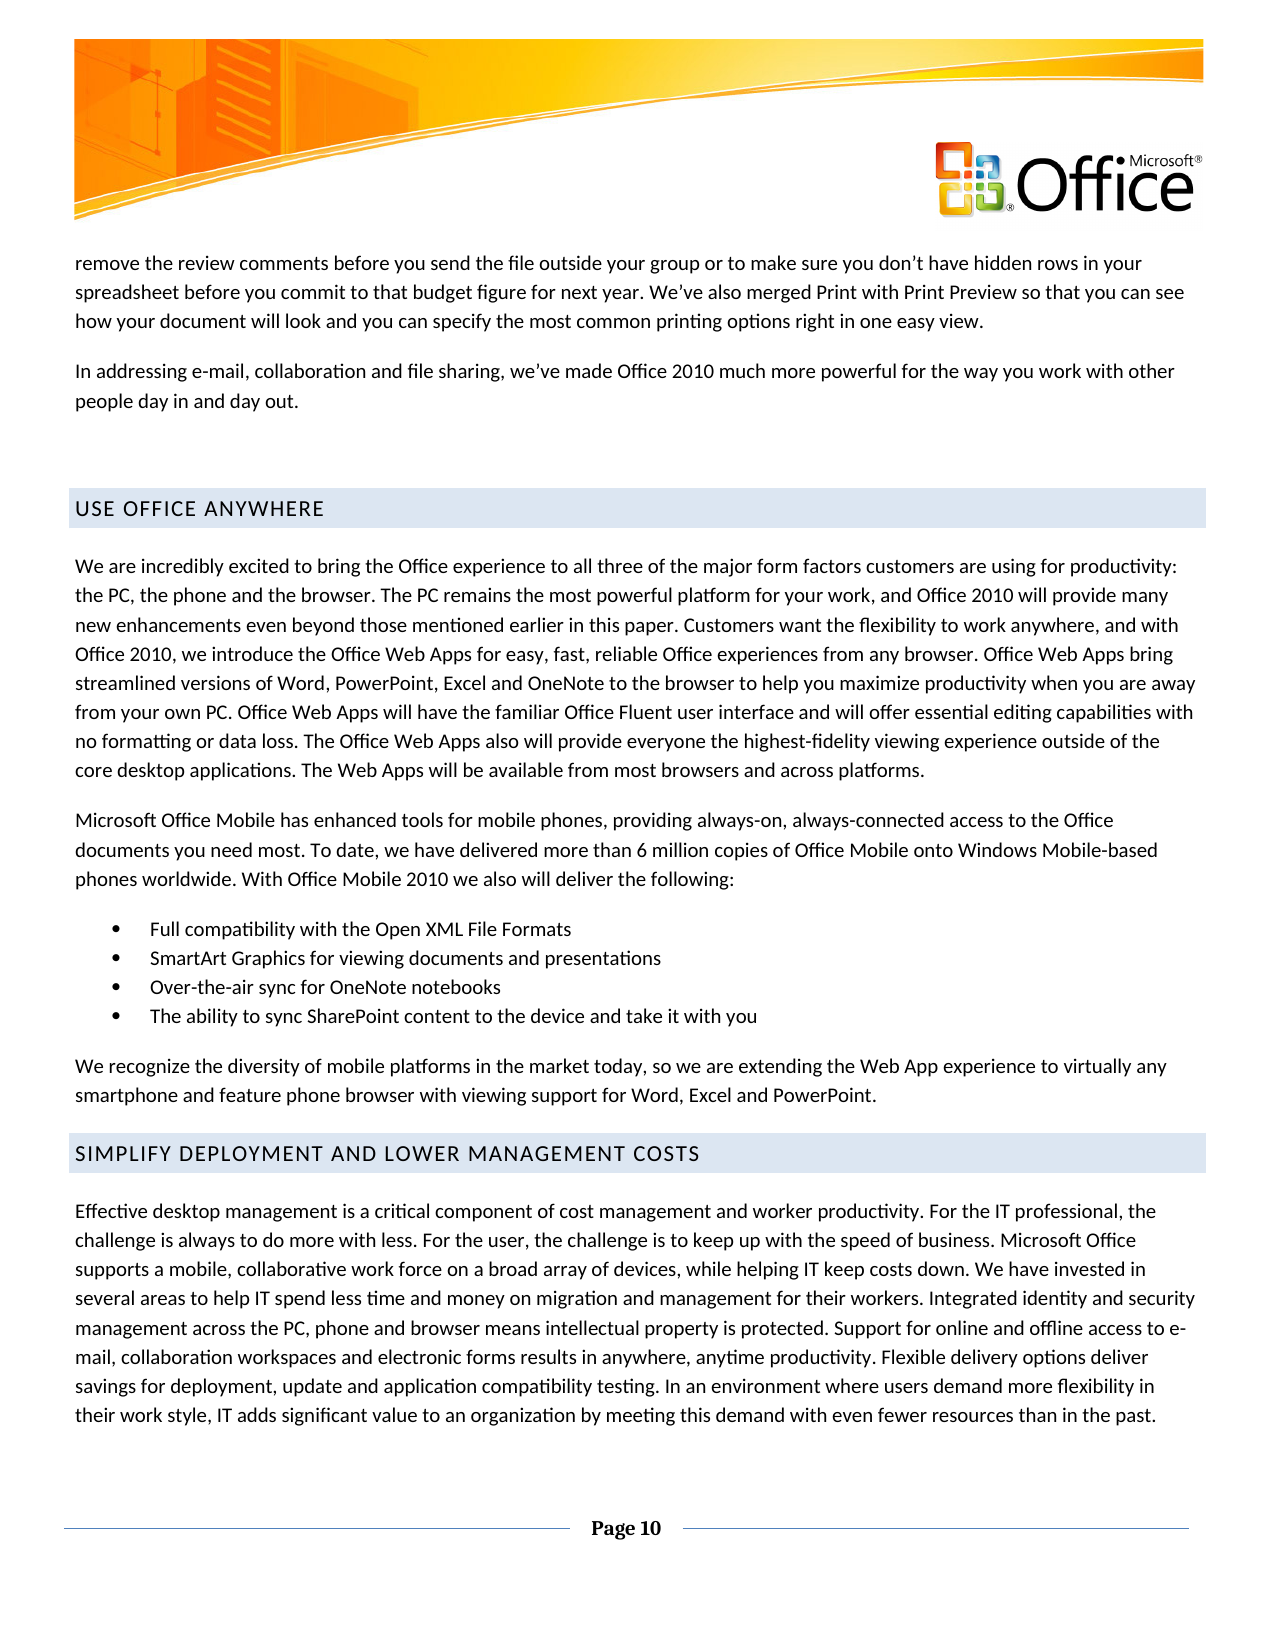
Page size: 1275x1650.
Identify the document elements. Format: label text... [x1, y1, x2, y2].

list Full compatibility with the Open XML File Formats [112, 916, 1200, 941]
list The ability to sync SharePoint content to the device and take it with you [112, 1003, 1200, 1029]
subtitle Simplify Deployment and Lower Management Costs [75, 1139, 1200, 1167]
text We recognize the diversity of mobile platforms in the market today, so we are extending the Web App experience to virtually any smartphone and feature phone browser with viewing support for Word, Excel and PowerPoint. [75, 1053, 1200, 1108]
list SmartArt Graphics for viewing documents and presentations [112, 945, 1200, 971]
text In addressing e-mail, collaboration and file sharing, we’ve made Office 2010 much more powerful for the way you work with other people day in and day out. [75, 359, 1200, 413]
subtitle Use Office anywhere [75, 494, 1200, 522]
picture [74, 39, 1204, 247]
text Microsoft Office Mobile has enhanced tools for mobile phones, providing always-on, always-connected access to the Office documents you need most. To date, we have delivered more than 6 million copies of Office Mobile onto Windows Mobile-based phones worldwide. With Office Mobile 2010 we also will deliver the following: [75, 808, 1200, 891]
list Over-the-air sync for OneNote notebooks [112, 974, 1200, 1000]
text We are incredibly excited to bring the Office experience to all three of the major form factors customers are using for productivity: the PC, the phone and the browser. The PC remains the most powerful platform for your work, and Office 2010 will provide many new enhancements even beyond those mentioned earlier in this paper. Customers want the flexibility to work anywhere, and with Office 2010, we introduce the Office Web Apps for easy, fast, reliable Office experiences from any browser. Office Web Apps bring streamlined versions of Word, PowerPoint, Excel and OneNote to the browser to help you maximize productivity when you are away from your own PC. Office Web Apps will have the familiar Office Fluent user interface and will offer essential editing capabilities with no formatting or data loss. The Office Web Apps also will provide everyone the highest-fidelity viewing experience outside of the core desktop applications. The Web Apps will be available from most browsers and across platforms. [75, 553, 1200, 783]
text Effective desktop management is a critical component of cost management and worker productivity. For the IT professional, the challenge is always to do more with less. For the user, the challenge is to keep up with the speed of business. Microsoft Office supports a mobile, collaborative work force on a broad array of devices, while helping IT keep costs down. We have invested in several areas to help IT spend less time and money on migration and management for their workers. Integrated identity and security management across the PC, phone and browser means intellectual property is protected. Support for online and offline access to e-mail, collaboration workspaces and electronic forms results in anywhere, anytime productivity. Flexible delivery options deliver savings for deployment, update and application compatibility testing. In an environment where users demand more flexibility in their work style, IT adds significant value to an organization by meeting this demand with even fewer resources than in the past. [75, 1198, 1200, 1428]
